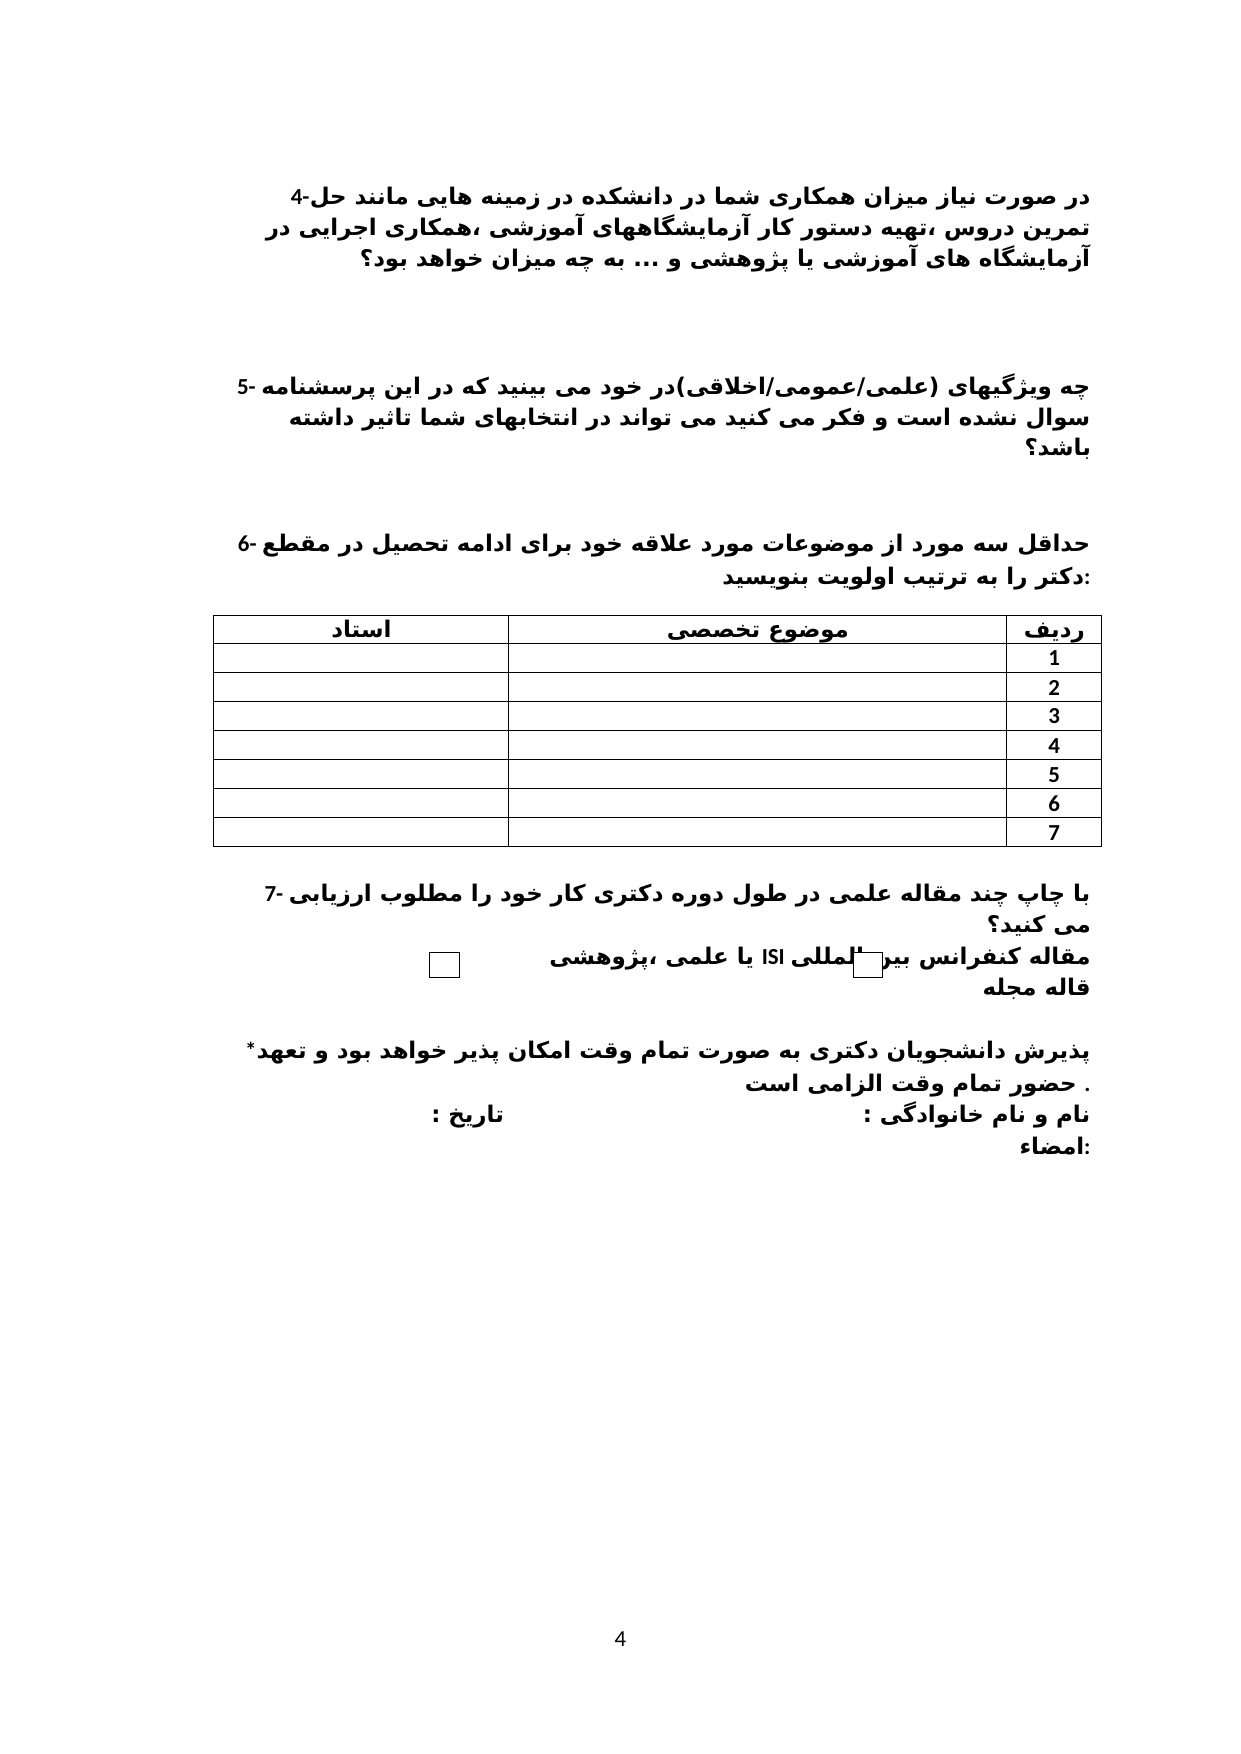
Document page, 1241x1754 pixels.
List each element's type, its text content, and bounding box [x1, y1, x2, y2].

list 6- حداقل سه مورد از موضوعات مورد علاقه خود برای ادامه تحصیل در مقطع دکتر را به ترتیب اولویت بنویسید: [225, 529, 1090, 590]
table_cell 2 [1007, 673, 1101, 701]
list نام و نام خانوادگی : تاریخ : امضاء: [225, 1101, 1090, 1160]
table_cell [214, 731, 508, 759]
table_cell [214, 702, 508, 730]
table_cell [509, 644, 1006, 672]
table_header موضوع تخصصی [509, 616, 1006, 642]
list 7- با چاپ چند مقاله علمی در طول دوره دکتری کار خود را مطلوب ارزیابی می کنید؟ [225, 879, 1090, 938]
table_cell [214, 789, 508, 817]
table_cell 6 [1007, 789, 1101, 817]
table_cell [509, 673, 1006, 701]
table_cell 7 [1007, 818, 1101, 846]
table_cell [214, 673, 508, 701]
list *پذیرش دانشجویان دکتری به صورت تمام وقت امکان پذیر خواهد بود و تعهد حضور تمام وقت الزامی است . [225, 1037, 1090, 1097]
table_cell [509, 760, 1006, 788]
table_cell 4 [1007, 731, 1101, 759]
list 5- چه ویژگیهای (علمی/عمومی/اخلاقی)در خود می بینید که در این پرسشنامه سوال نشده است و فکر می کنید می تواند در انتخابهای شما تاثیر داشته باشد؟ [225, 372, 1090, 461]
list یا علمی ،پژوهشی ISI مقاله کنفرانس بین المللی قاله مجله [225, 942, 1090, 1000]
table_cell [509, 702, 1006, 730]
table_cell [214, 644, 508, 672]
table_header ردیف [1007, 616, 1101, 642]
table_cell 1 [1007, 644, 1101, 672]
table_cell 5 [1007, 760, 1101, 788]
table_cell [509, 731, 1006, 759]
table_cell 3 [1007, 702, 1101, 730]
table_cell [214, 760, 508, 788]
table_cell [214, 818, 508, 846]
table_cell [509, 789, 1006, 817]
table_header استاد [214, 616, 508, 642]
table_cell [509, 818, 1006, 846]
list 4-در صورت نیاز میزان همکاری شما در دانشکده در زمینه هایی مانند حل تمرین دروس ،تهیه دستور کار آزمایشگاههای آموزشی ،همکاری اجرایی در آزمایشگاه های آموزشی یا پژوهشی و ... به چه میزان خواهد بود؟ [225, 182, 1090, 271]
